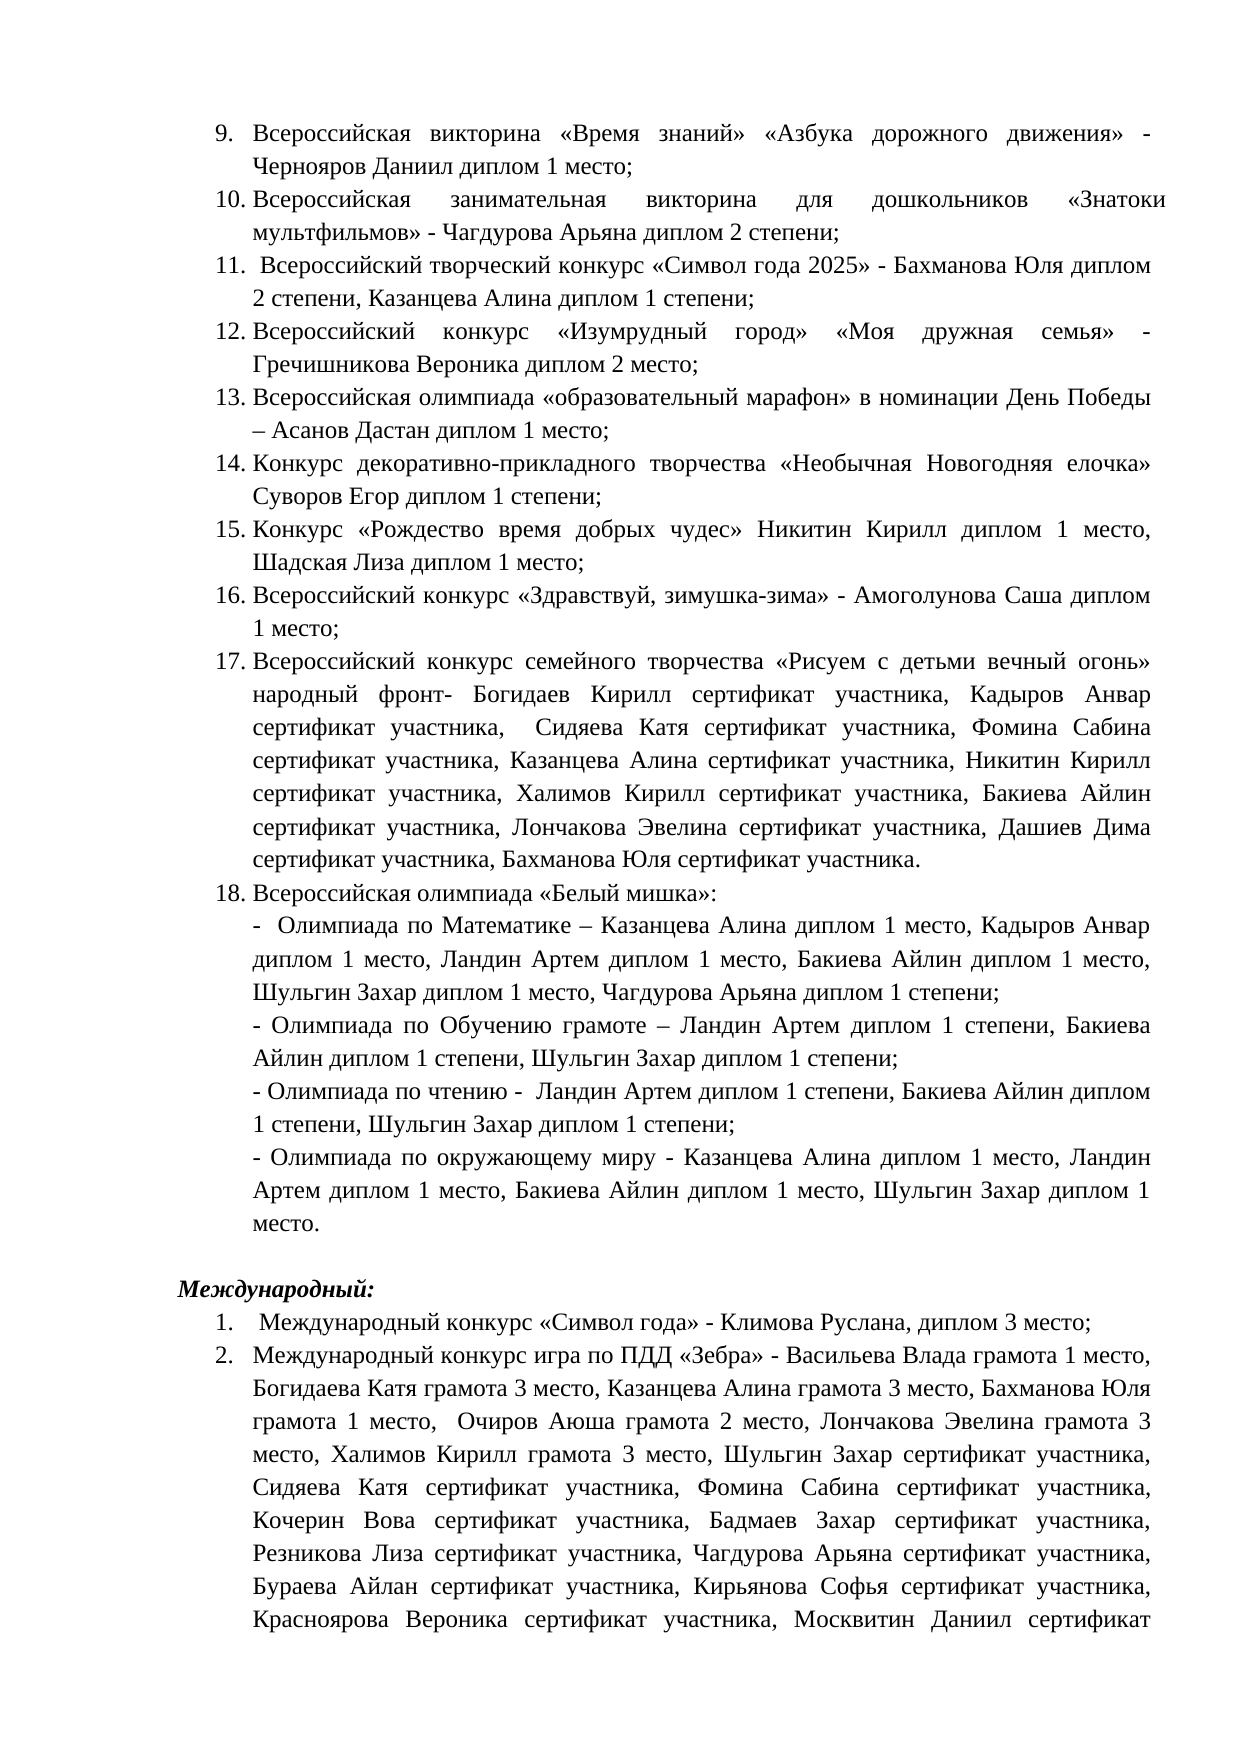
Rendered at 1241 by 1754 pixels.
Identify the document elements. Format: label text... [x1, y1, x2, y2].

list Всероссийский конкурс семейного творчества «Рисуем с детьми вечный огонь» народный фронт- Богидаев Кирилл сертификат участника, Кадыров Анвар сертификат участника, Сидяева Катя сертификат участника, Фомина Сабина сертификат участника, Казанцева Алина сертификат участника, Никитин Кирилл сертификат участника, Халимов Кирилл сертификат участника, Бакиева Айлин сертификат участника, Лончакова Эвелина сертификат участника, Дашиев Дима сертификат участника, Бахманова Юля сертификат участника. [215, 646, 1152, 873]
list Всероссийская олимпиада «Белый мишка»: [215, 878, 1152, 906]
list - Олимпиада по окружающему миру - Казанцева Алина диплом 1 место, Ландин Артем диплом 1 место, Бакиева Айлин диплом 1 место, Шульгин Захар диплом 1 место. [252, 1142, 1152, 1237]
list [215, 1340, 1152, 1633]
list Всероссийский конкурс «Здравствуй, зимушка-зима» - Амоголунова Саша диплом 1 место; [215, 580, 1152, 642]
list Конкурс декоративно-прикладного творчества «Необычная Новогодняя елочка» Суворов Егор диплом 1 степени; [215, 448, 1152, 510]
text Международный: [177, 1274, 1152, 1303]
list Конкурс «Рождество время добрых чудес» Никитин Кирилл диплом 1 место, Шадская Лиза диплом 1 место; [215, 514, 1152, 576]
list Всероссийская викторина «Время знаний» «Азбука дорожного движения» - Чернояров Даниил диплом 1 место; [215, 118, 1152, 180]
list Международный конкурс «Символ года» - Климова Руслана, диплом 3 место; [215, 1307, 1152, 1336]
list - Олимпиада по чтению - Ландин Артем диплом 1 степени, Бакиева Айлин диплом 1 степени, Шульгин Захар диплом 1 степени; [252, 1076, 1152, 1137]
list - Олимпиада по Обучению грамоте – Ландин Артем диплом 1 степени, Бакиева Айлин диплом 1 степени, Шульгин Захар диплом 1 степени; [252, 1010, 1152, 1071]
list - Олимпиада по Математике – Казанцева Алина диплом 1 место, Кадыров Анвар диплом 1 место, Ландин Артем диплом 1 место, Бакиева Айлин диплом 1 место, Шульгин Захар диплом 1 место, Чагдурова Арьяна диплом 1 степени; [252, 911, 1152, 1005]
list Всероссийский творческий конкурс «Символ года 2025» - Бахманова Юля диплом 2 степени, Казанцева Алина диплом 1 степени; [215, 250, 1152, 312]
list Всероссийская занимательная викторина для дошкольников «Знатоки мультфильмов» - Чагдурова Арьяна диплом 2 степени; [215, 184, 1167, 246]
list Всероссийский конкурс «Изумрудный город» «Моя дружная семья» - Гречишникова Вероника диплом 2 место; [215, 316, 1152, 378]
list Всероссийская олимпиада «образовательный марафон» в номинации День Победы – Асанов Дастан диплом 1 место; [215, 382, 1152, 444]
